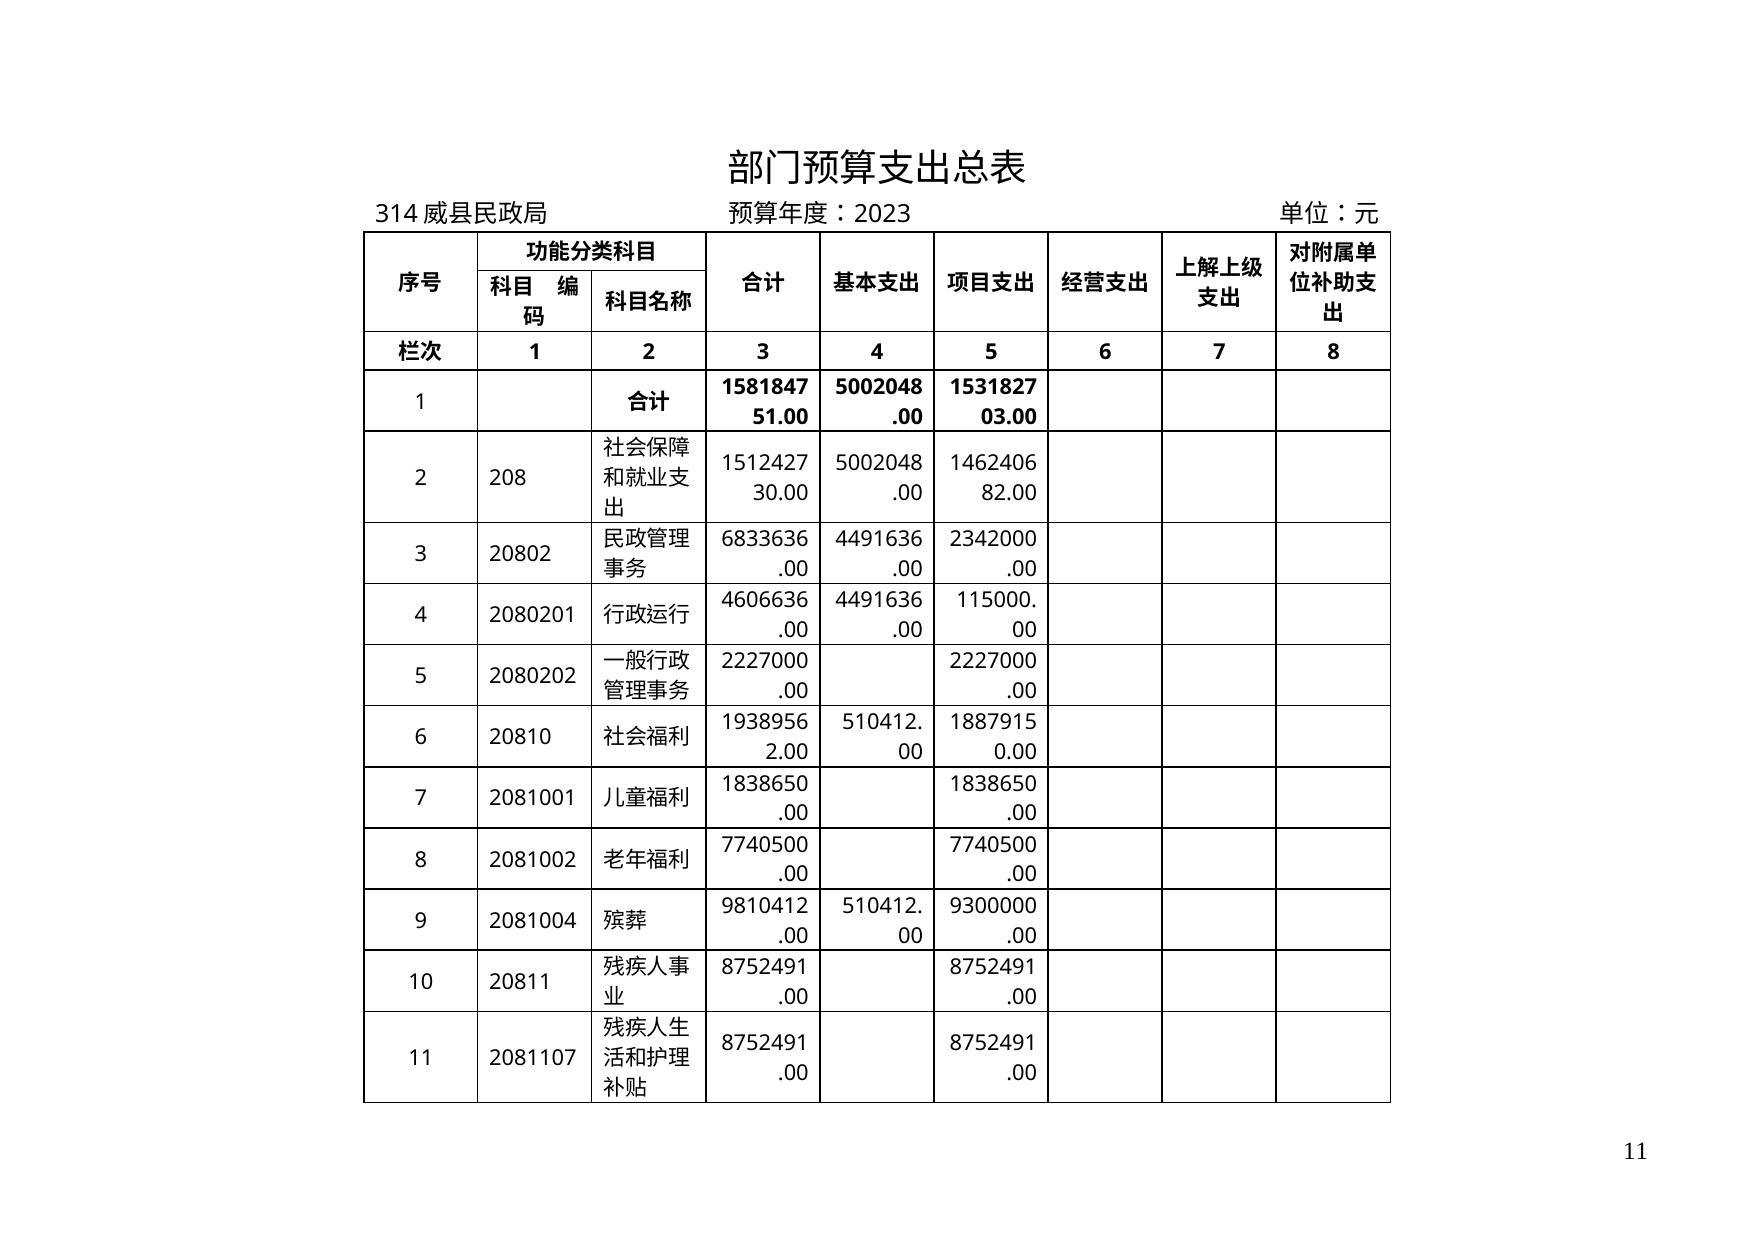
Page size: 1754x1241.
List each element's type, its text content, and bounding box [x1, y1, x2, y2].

table_cell [1277, 768, 1390, 827]
table_cell [1163, 584, 1275, 644]
table_cell 科目 编码 [478, 271, 591, 331]
table_cell 1 [365, 371, 477, 430]
table_cell 8752491.00 [935, 1012, 1047, 1101]
table_cell 6 [365, 706, 477, 766]
table_cell [1163, 1012, 1275, 1101]
table_cell 510412.00 [821, 706, 933, 766]
table_cell [1277, 371, 1390, 430]
table_cell 18879150.00 [935, 706, 1047, 766]
table_cell 儿童福利 [592, 768, 705, 827]
table_cell 9810412.00 [707, 890, 819, 949]
table_cell [1277, 432, 1390, 521]
table_cell 8752491.00 [707, 951, 819, 1011]
table_cell 功能分类科目 [478, 233, 705, 270]
table_cell [821, 768, 933, 827]
table_cell [1049, 829, 1161, 888]
table_cell 基本支出 [821, 233, 933, 331]
table_cell [1049, 706, 1161, 766]
table_cell 8 [1277, 332, 1390, 369]
table_cell 老年福利 [592, 829, 705, 888]
table_cell 8 [365, 829, 477, 888]
table_cell [1049, 951, 1161, 1011]
table_cell 1838650.00 [935, 768, 1047, 827]
table_cell [1277, 706, 1390, 766]
table_cell 8752491.00 [707, 1012, 819, 1101]
table_cell 栏次 [365, 332, 477, 369]
table_cell [1277, 1012, 1390, 1101]
table_cell 2 [365, 432, 477, 521]
table_cell [821, 1012, 933, 1101]
table_cell 7740500.00 [707, 829, 819, 888]
table_cell 行政运行 [592, 584, 705, 644]
table_cell [1049, 768, 1161, 827]
table_cell 20811 [478, 951, 591, 1011]
table_cell 9300000.00 [935, 890, 1047, 949]
table_cell 序号 [365, 233, 477, 331]
table_cell [478, 371, 591, 430]
table_cell [821, 951, 933, 1011]
table_cell 2081107 [478, 1012, 591, 1101]
table_cell 5 [365, 645, 477, 705]
table_cell [1049, 432, 1161, 521]
table_cell [1049, 371, 1161, 430]
table_header 预算年度：2023 [707, 195, 933, 231]
table_cell 4 [821, 332, 933, 369]
table_cell 6 [1049, 332, 1161, 369]
table_cell 残疾人生活和护理补贴 [592, 1012, 705, 1101]
table_cell [821, 645, 933, 705]
table_cell 11 [365, 1012, 477, 1101]
table_cell 146240682.00 [935, 432, 1047, 521]
table_cell 项目支出 [935, 233, 1047, 331]
table_cell 158184751.00 [707, 371, 819, 430]
table_cell 20802 [478, 523, 591, 582]
table_cell [1277, 645, 1390, 705]
table_header 314威县民政局 [365, 195, 705, 231]
table_cell 4491636.00 [821, 523, 933, 582]
table_cell 一般行政管理事务 [592, 645, 705, 705]
table_cell 8752491.00 [935, 951, 1047, 1011]
table_cell 115000.00 [935, 584, 1047, 644]
table_cell 社会保障和就业支出 [592, 432, 705, 521]
table_cell 2 [592, 332, 705, 369]
table_cell 3 [707, 332, 819, 369]
table_cell 19389562.00 [707, 706, 819, 766]
table_cell [1163, 371, 1275, 430]
table_cell [1163, 432, 1275, 521]
table_cell 7 [365, 768, 477, 827]
table_cell [1163, 890, 1275, 949]
table_cell [1049, 584, 1161, 644]
table_cell 殡葬 [592, 890, 705, 949]
table_cell [1277, 584, 1390, 644]
table_cell 民政管理事务 [592, 523, 705, 582]
table_cell 1838650.00 [707, 768, 819, 827]
table_header 单位：元 [935, 195, 1390, 231]
table_cell 2081001 [478, 768, 591, 827]
table_cell [1163, 645, 1275, 705]
table_cell [1163, 706, 1275, 766]
table_cell 5002048.00 [821, 371, 933, 430]
table_cell 5002048.00 [821, 432, 933, 521]
table_cell [1277, 523, 1390, 582]
table_cell 2227000.00 [935, 645, 1047, 705]
table_cell [1277, 951, 1390, 1011]
table_cell [1049, 645, 1161, 705]
table_cell 2081004 [478, 890, 591, 949]
table_cell 合计 [592, 371, 705, 430]
table_cell 3 [365, 523, 477, 582]
table_cell 153182703.00 [935, 371, 1047, 430]
table_cell [1163, 768, 1275, 827]
table_cell 208 [478, 432, 591, 521]
table_cell [1049, 1012, 1161, 1101]
table_cell 2342000.00 [935, 523, 1047, 582]
table_cell 科目名称 [592, 271, 705, 331]
table_cell 对附属单位补助支出 [1277, 233, 1390, 331]
table_cell 151242730.00 [707, 432, 819, 521]
table_cell [1277, 829, 1390, 888]
table_cell 5 [935, 332, 1047, 369]
table_cell 6833636.00 [707, 523, 819, 582]
table_cell 1 [478, 332, 591, 369]
table_cell 9 [365, 890, 477, 949]
table_cell 2081002 [478, 829, 591, 888]
table_cell [1163, 829, 1275, 888]
table_cell 2080201 [478, 584, 591, 644]
table_cell 4491636.00 [821, 584, 933, 644]
table_cell 4 [365, 584, 477, 644]
table_cell 2227000.00 [707, 645, 819, 705]
table_cell [1049, 890, 1161, 949]
table_cell 7 [1163, 332, 1275, 369]
table_cell 7740500.00 [935, 829, 1047, 888]
table_cell 社会福利 [592, 706, 705, 766]
table_cell [1277, 890, 1390, 949]
table_cell [1049, 523, 1161, 582]
table_cell 20810 [478, 706, 591, 766]
table_cell 4606636.00 [707, 584, 819, 644]
table_cell [1163, 951, 1275, 1011]
table_cell 合计 [707, 233, 819, 331]
table_cell 上解上级 支出 [1163, 233, 1275, 331]
table_cell [821, 829, 933, 888]
table_cell 510412.00 [821, 890, 933, 949]
table_cell 经营支出 [1049, 233, 1161, 331]
table_cell 10 [365, 951, 477, 1011]
text 部门预算支出总表 [106, 142, 1648, 193]
table_cell 2080202 [478, 645, 591, 705]
table_cell [1163, 523, 1275, 582]
table_cell 残疾人事业 [592, 951, 705, 1011]
